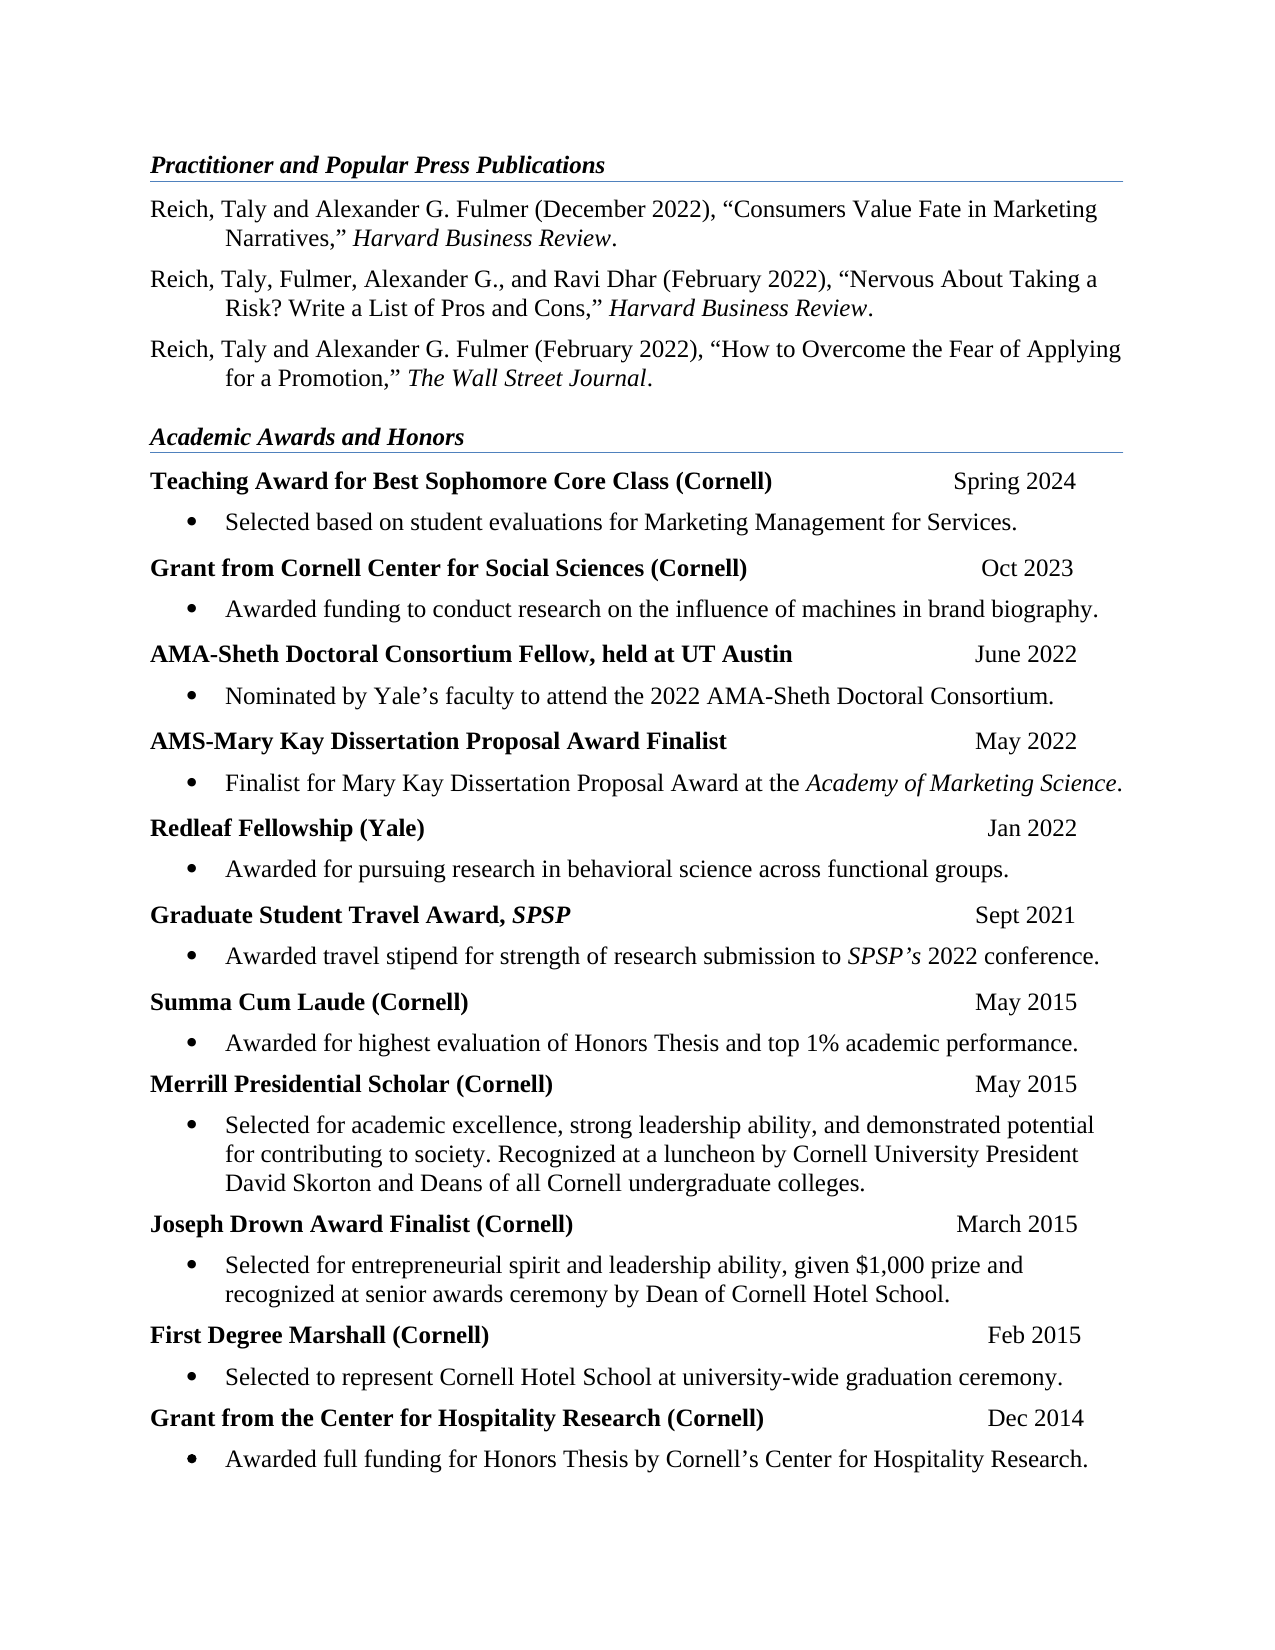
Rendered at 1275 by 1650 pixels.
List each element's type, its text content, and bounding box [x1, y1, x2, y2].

list Awarded for pursuing research in behavioral science across functional groups. [187, 854, 1125, 883]
text Merrill Presidential Scholar (Cornell) May 2015 [150, 1069, 1125, 1098]
list Awarded for highest evaluation of Honors Thesis and top 1% academic performance. [187, 1028, 1125, 1057]
list Selected to represent Cornell Hotel School at university-wide graduation ceremony. [187, 1362, 1125, 1390]
list Selected based on student evaluations for Marketing Management for Services. [187, 507, 1125, 536]
text Grant from the Center for Hospitality Research (Cornell) Dec 2014 [150, 1403, 1125, 1432]
text Reich, Taly, Fulmer, Alexander G., and Ravi Dhar (February 2022), “Nervous About Taking a Risk? Write a List of Pros and Cons,” Harvard Business Review. [150, 264, 1125, 322]
text AMS-Mary Kay Dissertation Proposal Award Finalist May 2022 [150, 726, 1125, 755]
text Academic Awards and Honors [150, 422, 1123, 452]
list Selected for academic excellence, strong leadership ability, and demonstrated potential for contributing to society. Recognized at a luncheon by Cornell University President David Skorton and Deans of all Cornell undergraduate colleges. [187, 1110, 1125, 1197]
list Awarded funding to conduct research on the influence of machines in brand biography. [187, 594, 1125, 623]
text First Degree Marshall (Cornell) Feb 2015 [150, 1320, 1125, 1349]
list Awarded travel stipend for strength of research submission to SPSP’s 2022 conference. [187, 941, 1125, 970]
text Grant from Cornell Center for Social Sciences (Cornell) Oct 2023 [150, 553, 1125, 582]
list Selected for entrepreneurial spirit and leadership ability, given $1,000 prize and recognized at senior awards ceremony by Dean of Cornell Hotel School. [187, 1250, 1125, 1308]
text Joseph Drown Award Finalist (Cornell) March 2015 [150, 1209, 1125, 1238]
text Practitioner and Popular Press Publications [150, 150, 1123, 181]
text Reich, Taly and Alexander G. Fulmer (February 2022), “How to Overcome the Fear of Applying for a Promotion,” The Wall Street Journal. [150, 334, 1125, 392]
list Nominated by Yale’s faculty to attend the 2022 AMA-Sheth Doctoral Consortium. [187, 681, 1125, 709]
text Graduate Student Travel Award, SPSP Sept 2021 [150, 900, 1125, 929]
text Summa Cum Laude (Cornell) May 2015 [150, 987, 1125, 1015]
text Redleaf Fellowship (Yale) Jan 2022 [150, 813, 1125, 842]
text Reich, Taly and Alexander G. Fulmer (December 2022), “Consumers Value Fate in Marketing Narratives,” Harvard Business Review. [150, 194, 1125, 252]
text AMA-Sheth Doctoral Consortium Fellow, held at UT Austin June 2022 [150, 639, 1125, 668]
text Teaching Award for Best Sophomore Core Class (Cornell) Spring 2024 [150, 466, 1125, 495]
list Awarded full funding for Honors Thesis by Cornell’s Center for Hospitality Research. [187, 1444, 1125, 1473]
list Finalist for Mary Kay Dissertation Proposal Award at the Academy of Marketing Science. [187, 768, 1125, 796]
